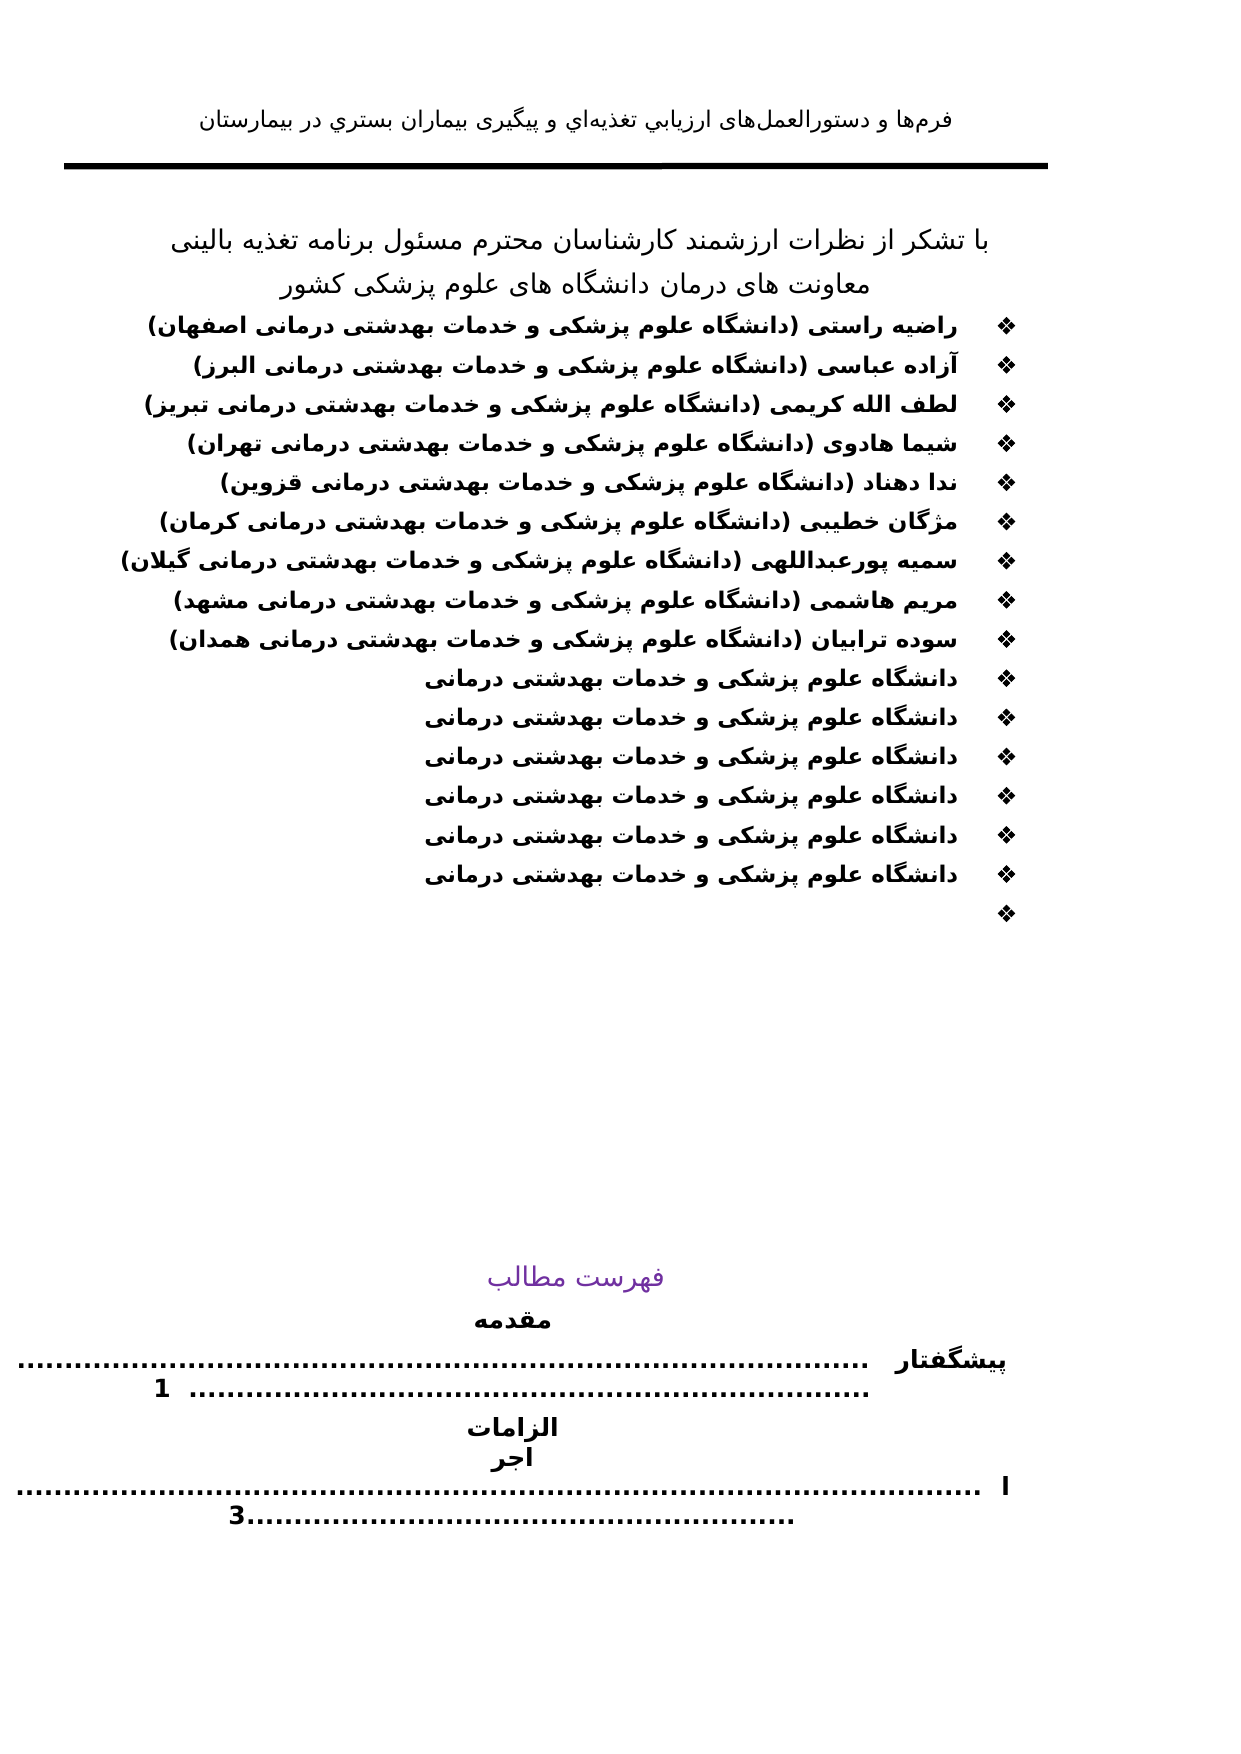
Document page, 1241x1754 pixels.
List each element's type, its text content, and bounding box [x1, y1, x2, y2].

list مژگان خطیبی (دانشگاه علوم پزشکی و خدمات بهدشتی درمانی کرمان) [118, 508, 996, 535]
list دانشگاه علوم پزشکی و خدمات بهدشتی درمانی [118, 783, 996, 809]
list لطف الله کریمی (دانشگاه علوم پزشکی و خدمات بهدشتی درمانی تبریز) [118, 391, 996, 418]
list مریم هاشمی (دانشگاه علوم پزشکی و خدمات بهدشتی درمانی مشهد) [118, 587, 996, 613]
text پیشگفتار .................................................................................................................................................................. 1 [15, 1345, 1011, 1403]
text الزامات اجرا ................................................................................................................................................................3 [15, 1414, 1011, 1530]
list سوده ترابیان (دانشگاه علوم پزشکی و خدمات بهدشتی درمانی همدان) [118, 626, 996, 653]
list راضیه راستی (دانشگاه علوم پزشکی و خدمات بهدشتی درمانی اصفهان) [118, 313, 996, 339]
list دانشگاه علوم پزشکی و خدمات بهدشتی درمانی [118, 704, 996, 731]
text فهرست مطالب [118, 1261, 1033, 1293]
text مقدمه [15, 1305, 1011, 1334]
list آزاده عباسی (دانشگاه علوم پزشکی و خدمات بهدشتی درمانی البرز) [118, 352, 996, 378]
list با تشکر از نظرات ارزشمند کارشناسان محترم مسئول برنامه تغذیه بالینی [118, 224, 1033, 256]
list دانشگاه علوم پزشکی و خدمات بهدشتی درمانی [118, 665, 996, 692]
text معاونت های درمان دانشگاه های علوم پزشکی کشور [118, 268, 1033, 300]
list ندا دهناد (دانشگاه علوم پزشکی و خدمات بهدشتی درمانی قزوین) [118, 469, 996, 496]
list شیما هادوی (دانشگاه علوم پزشکی و خدمات بهدشتی درمانی تهران) [118, 430, 996, 457]
list دانشگاه علوم پزشکی و خدمات بهدشتی درمانی [118, 822, 996, 848]
list دانشگاه علوم پزشکی و خدمات بهدشتی درمانی [118, 743, 996, 770]
list دانشگاه علوم پزشکی و خدمات بهدشتی درمانی [118, 861, 996, 888]
list سمیه پورعبداللهی (دانشگاه علوم پزشکی و خدمات بهدشتی درمانی گیلان) [118, 548, 996, 574]
